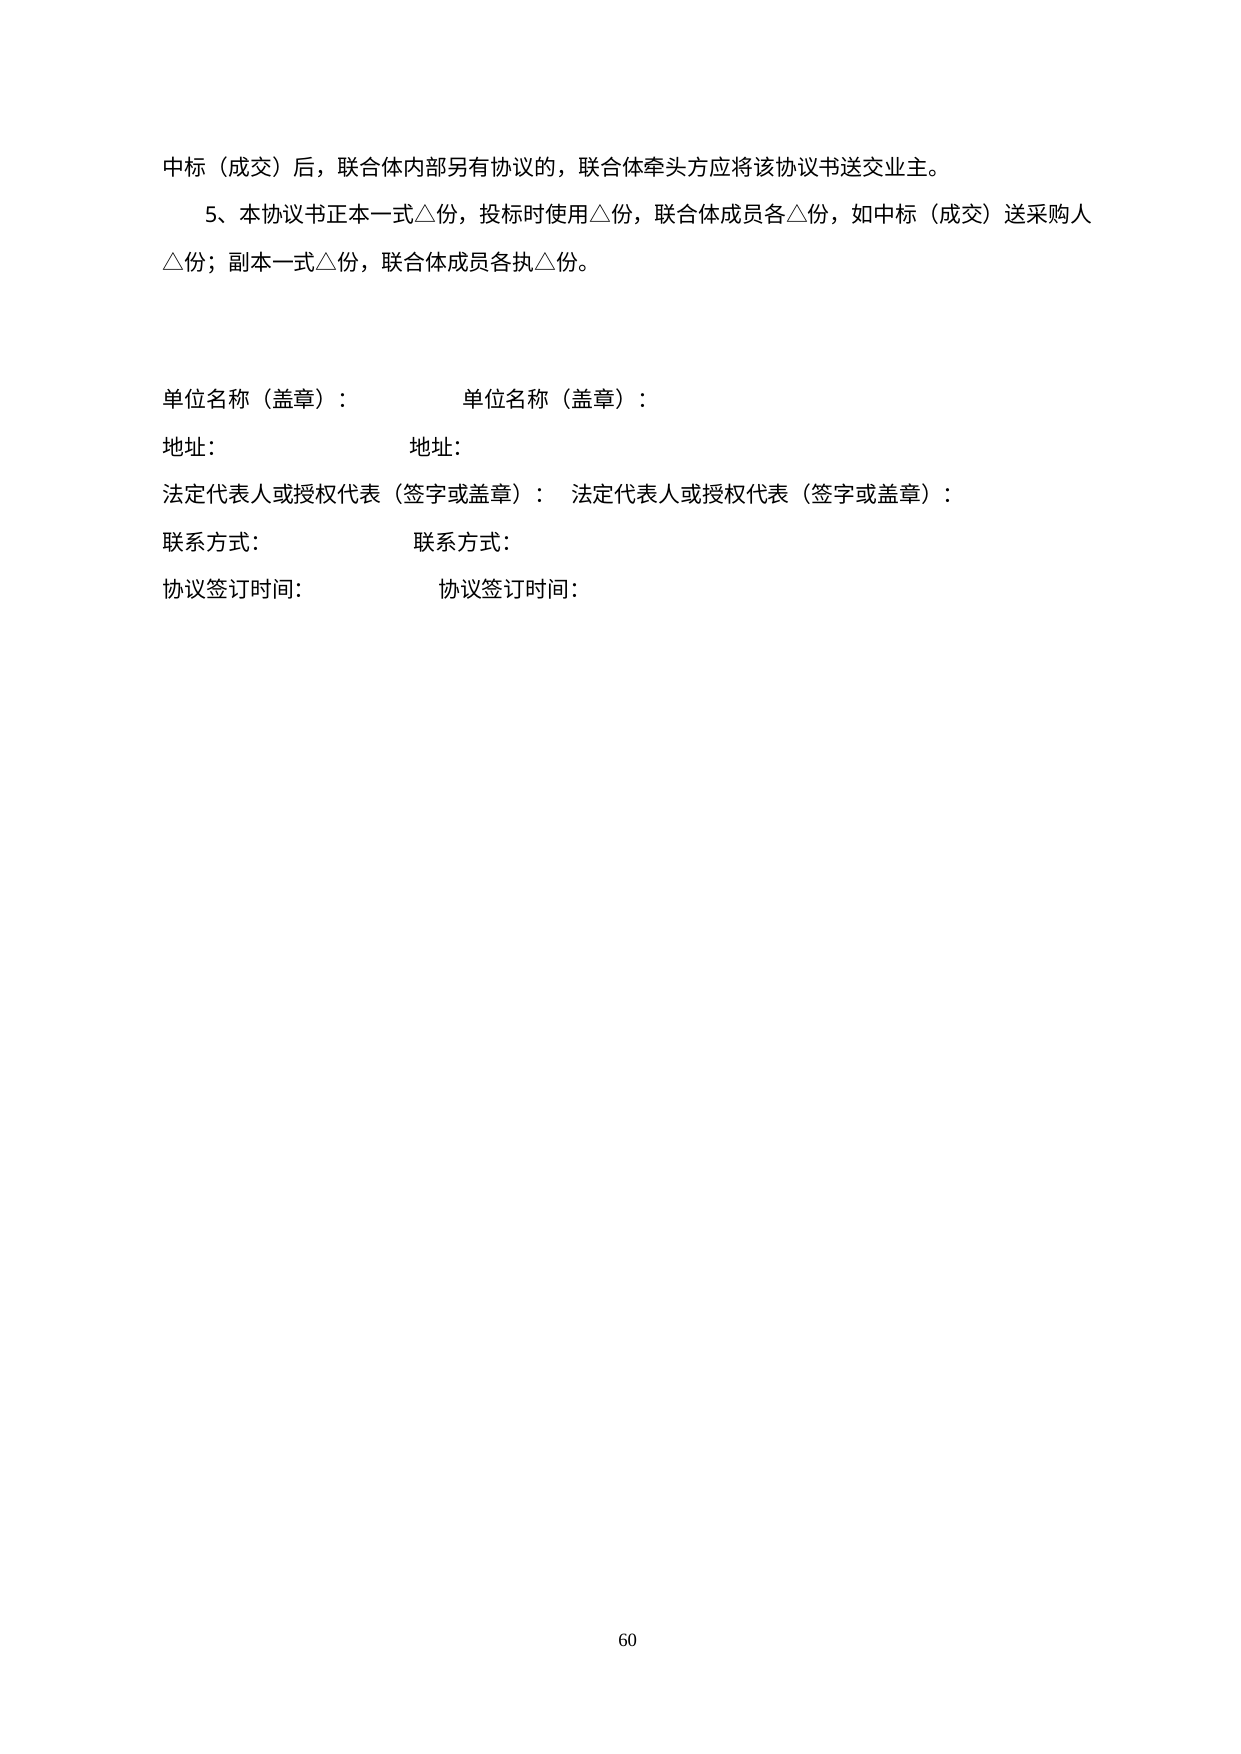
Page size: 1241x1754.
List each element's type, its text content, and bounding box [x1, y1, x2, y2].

text 联系方式： 联系方式： [162, 524, 1093, 556]
text 法定代表人或授权代表（签字或盖章）： 法定代表人或授权代表（签字或盖章）： [162, 477, 1093, 509]
text 地址： 地址： [162, 429, 1093, 461]
text 单位名称（盖章）： 单位名称（盖章）： [162, 382, 1093, 414]
text 协议签订时间： 协议签订时间： [162, 572, 1093, 604]
text 5、本协议书正本一式△份，投标时使用△份，联合体成员各△份，如中标（成交）送采购人△份；副本一式△份，联合体成员各执△份。 [162, 197, 1093, 277]
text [162, 150, 1093, 182]
